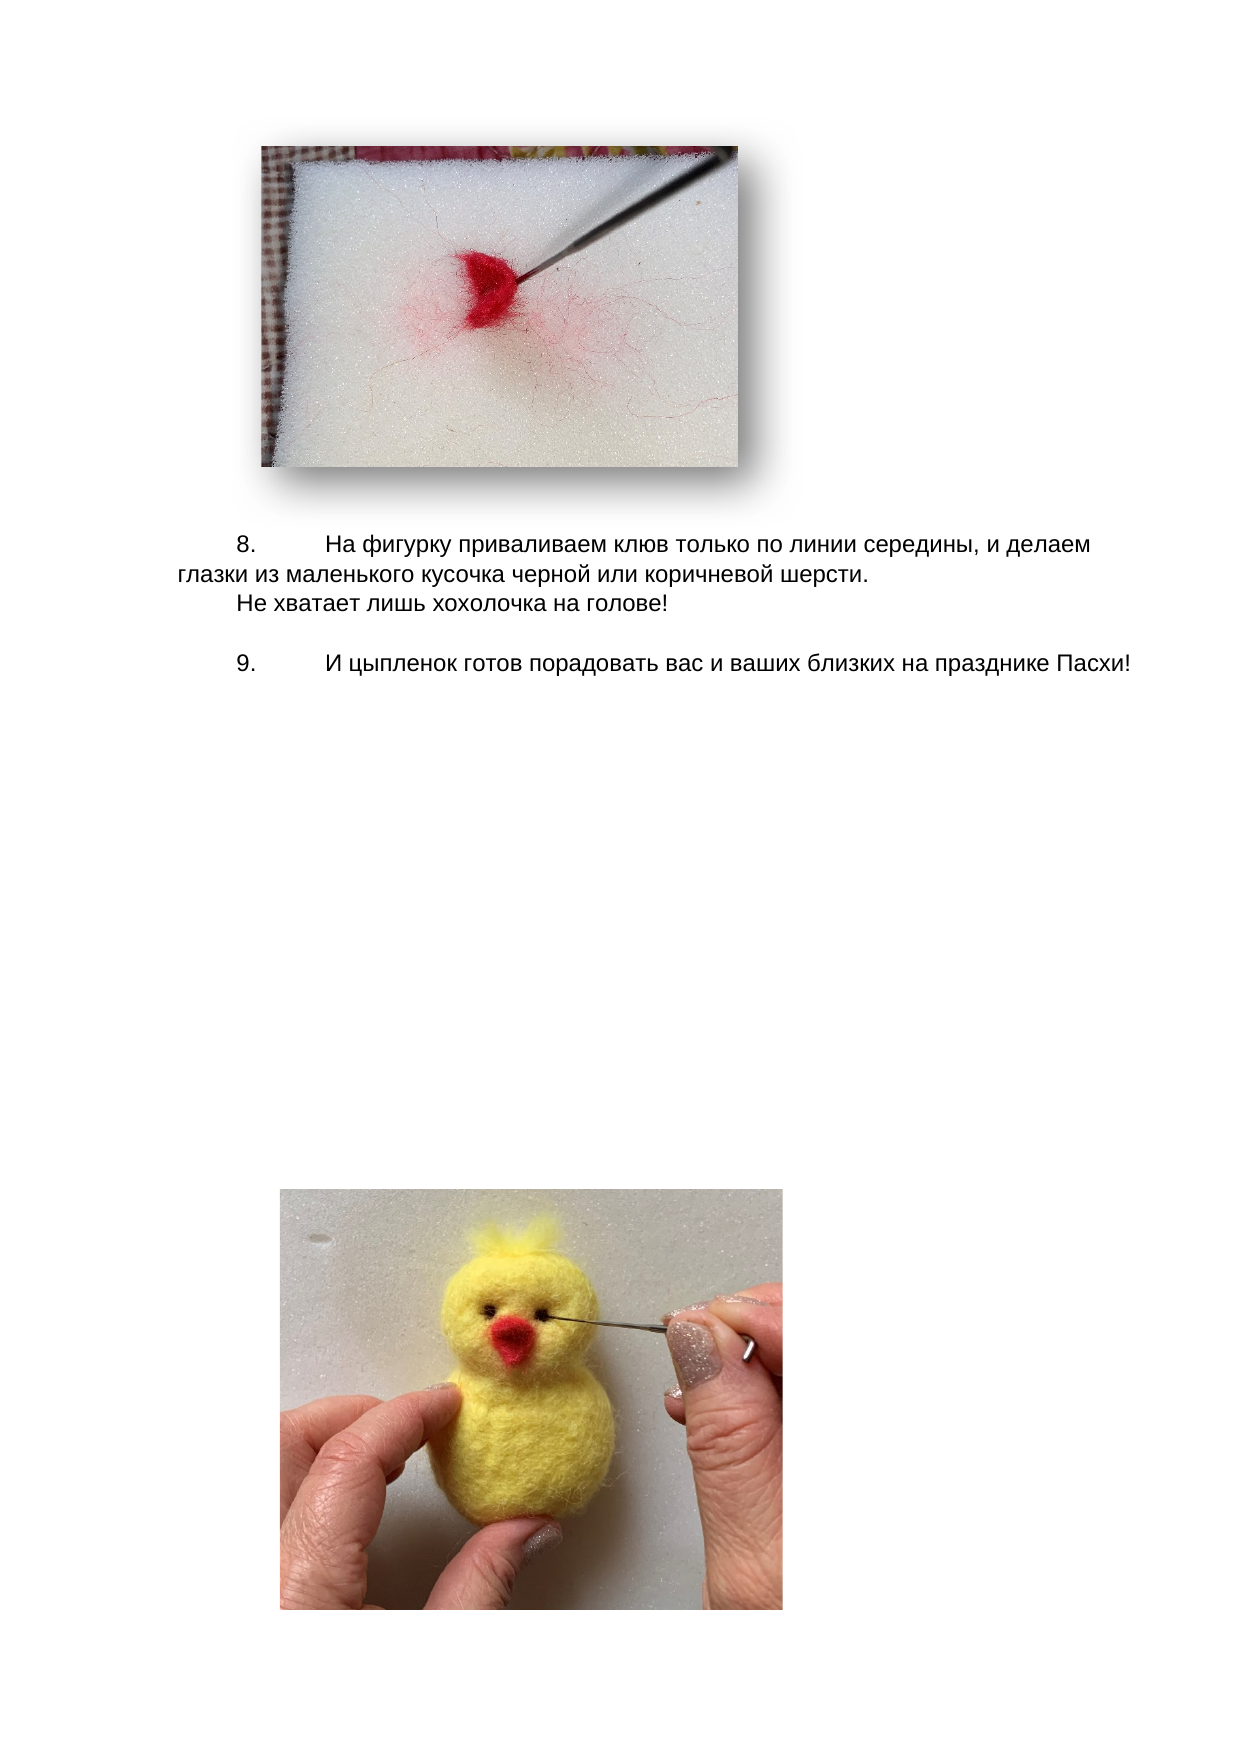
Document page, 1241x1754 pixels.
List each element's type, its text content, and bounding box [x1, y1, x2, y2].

picture [261, 146, 738, 467]
list И цыпленок готов порадовать вас и ваших близких на празднике Пасхи! [177, 649, 1152, 677]
list На фигурку приваливаем клюв только по линии середины, и делаем глазки из маленького кусочка черной или коричневой шерсти. [177, 530, 1152, 587]
list Не хватает лишь хохолочка на голове! [177, 589, 1152, 617]
picture [279, 1189, 783, 1610]
